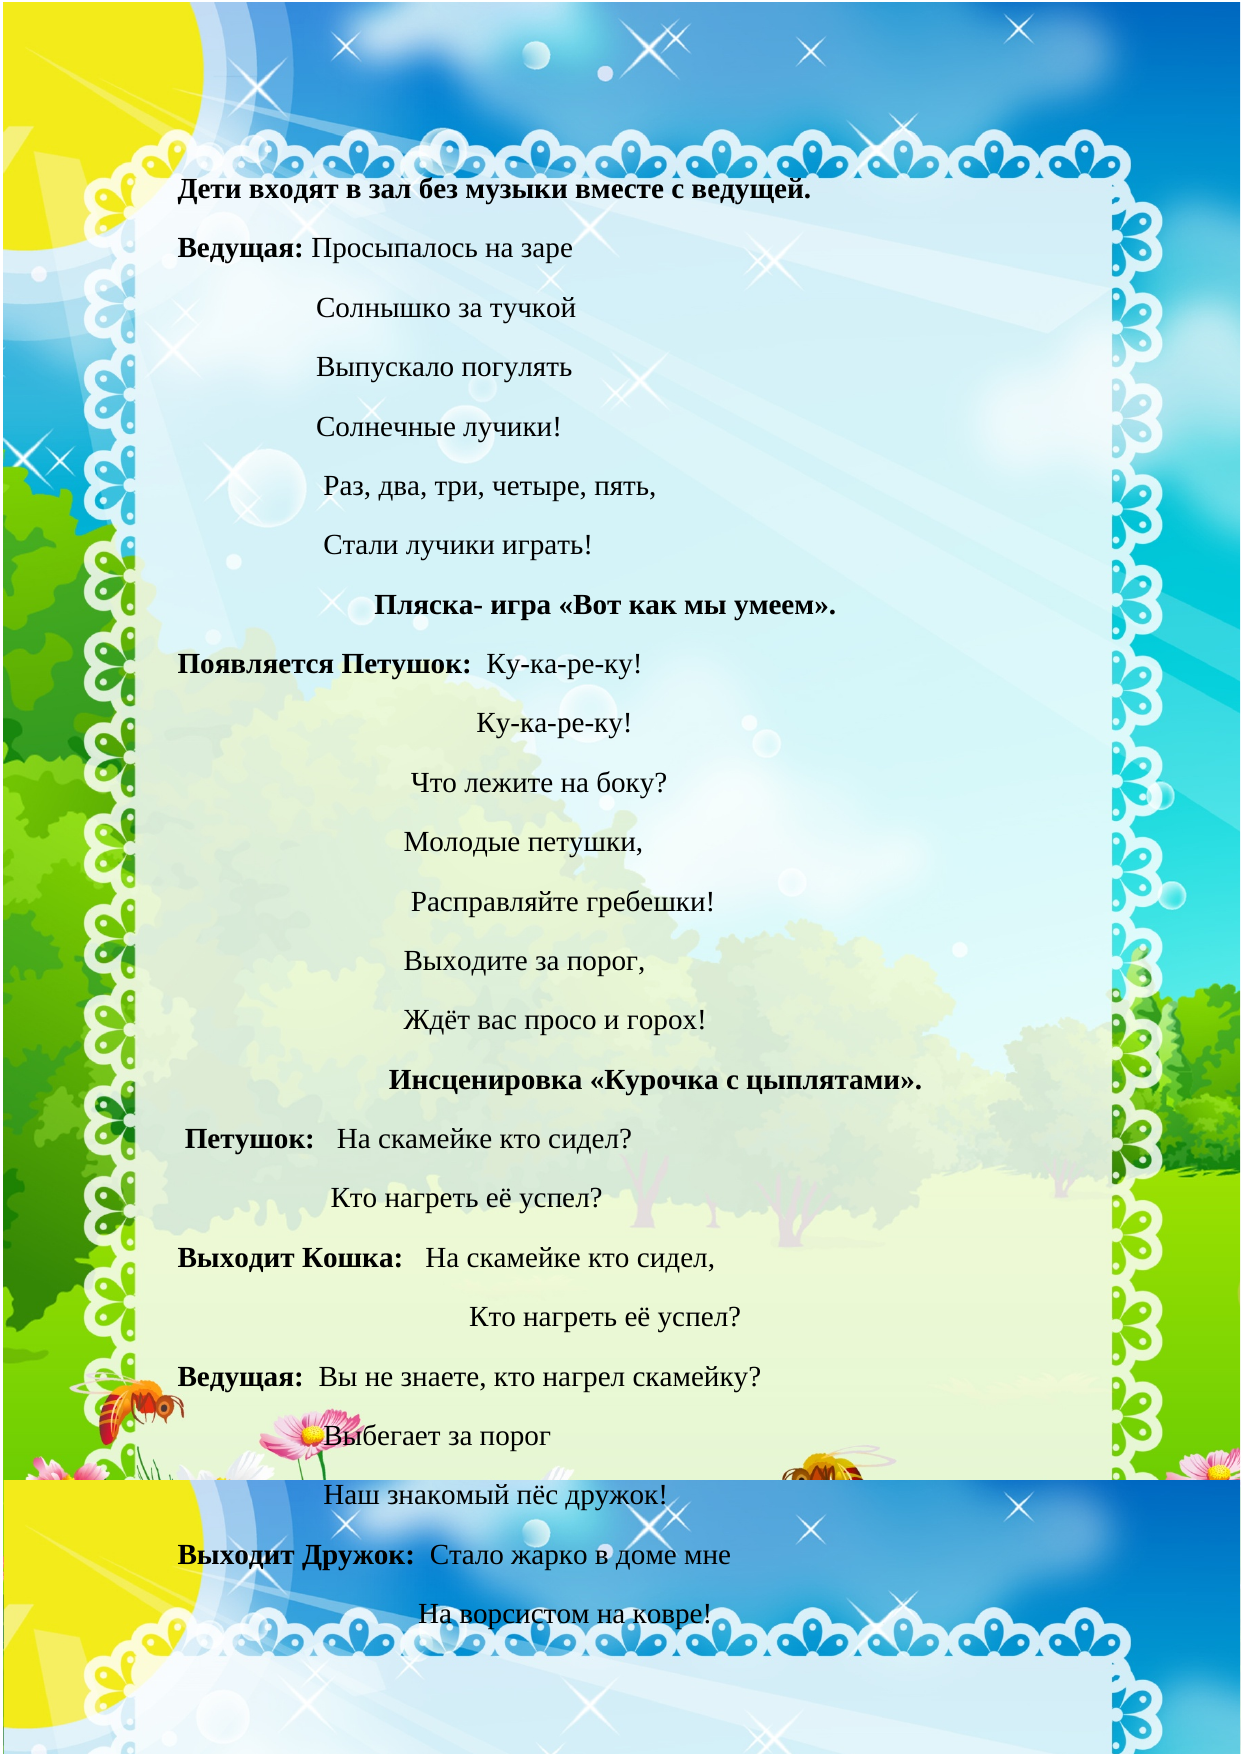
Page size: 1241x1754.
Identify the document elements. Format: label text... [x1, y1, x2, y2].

text Что лежите на боку? [177, 765, 1152, 798]
text Наш знакомый пёс дружок! [177, 1477, 1152, 1511]
picture [1109, 1639, 1115, 1646]
text Ведущая: Вы не знаете, кто нагрел скамейку? [177, 1359, 1152, 1392]
text Кто нагреть её успел? [177, 1181, 1152, 1214]
text Солнышко за тучкой [177, 290, 1152, 323]
text Выпускало погулять [177, 349, 1152, 383]
text Ждёт вас просо и горох! [177, 1002, 1152, 1036]
picture [836, 1639, 843, 1646]
text Выходит Дружок: Стало жарко в доме мне [177, 1537, 1152, 1570]
text Стали лучики играть! [177, 527, 1152, 561]
text Солнечные лучики! [177, 409, 1152, 442]
text Дети входят в зал без музыки вместе с ведущей. [177, 171, 1152, 205]
text Ку-ка-ре-ку! [177, 706, 1152, 739]
text Появляется Петушок: Ку-ка-ре-ку! [177, 646, 1152, 680]
text Пляска- игра «Вот как мы умеем». [177, 587, 1152, 620]
picture [836, 161, 843, 168]
text Выбегает за порог [177, 1418, 1152, 1452]
text Расправляйте гребешки! [177, 884, 1152, 917]
picture [782, 160, 789, 168]
text На ворсистом на ковре! [177, 1596, 1152, 1630]
text Выходит Кошка: На скамейке кто сидел, [177, 1240, 1152, 1273]
text Молодые петушки, [177, 824, 1152, 858]
text Ведущая: Просыпалось на заре [177, 231, 1152, 264]
text Инсценировка «Курочка с цыплятами». [177, 1062, 1152, 1095]
text Выходите за порог, [177, 943, 1152, 977]
picture [3, 2, 1241, 1754]
text Петушок: На скамейке кто сидел? [177, 1121, 1152, 1155]
text Раз, два, три, четыре, пять, [177, 468, 1152, 502]
text Кто нагреть её успел? [177, 1299, 1152, 1333]
